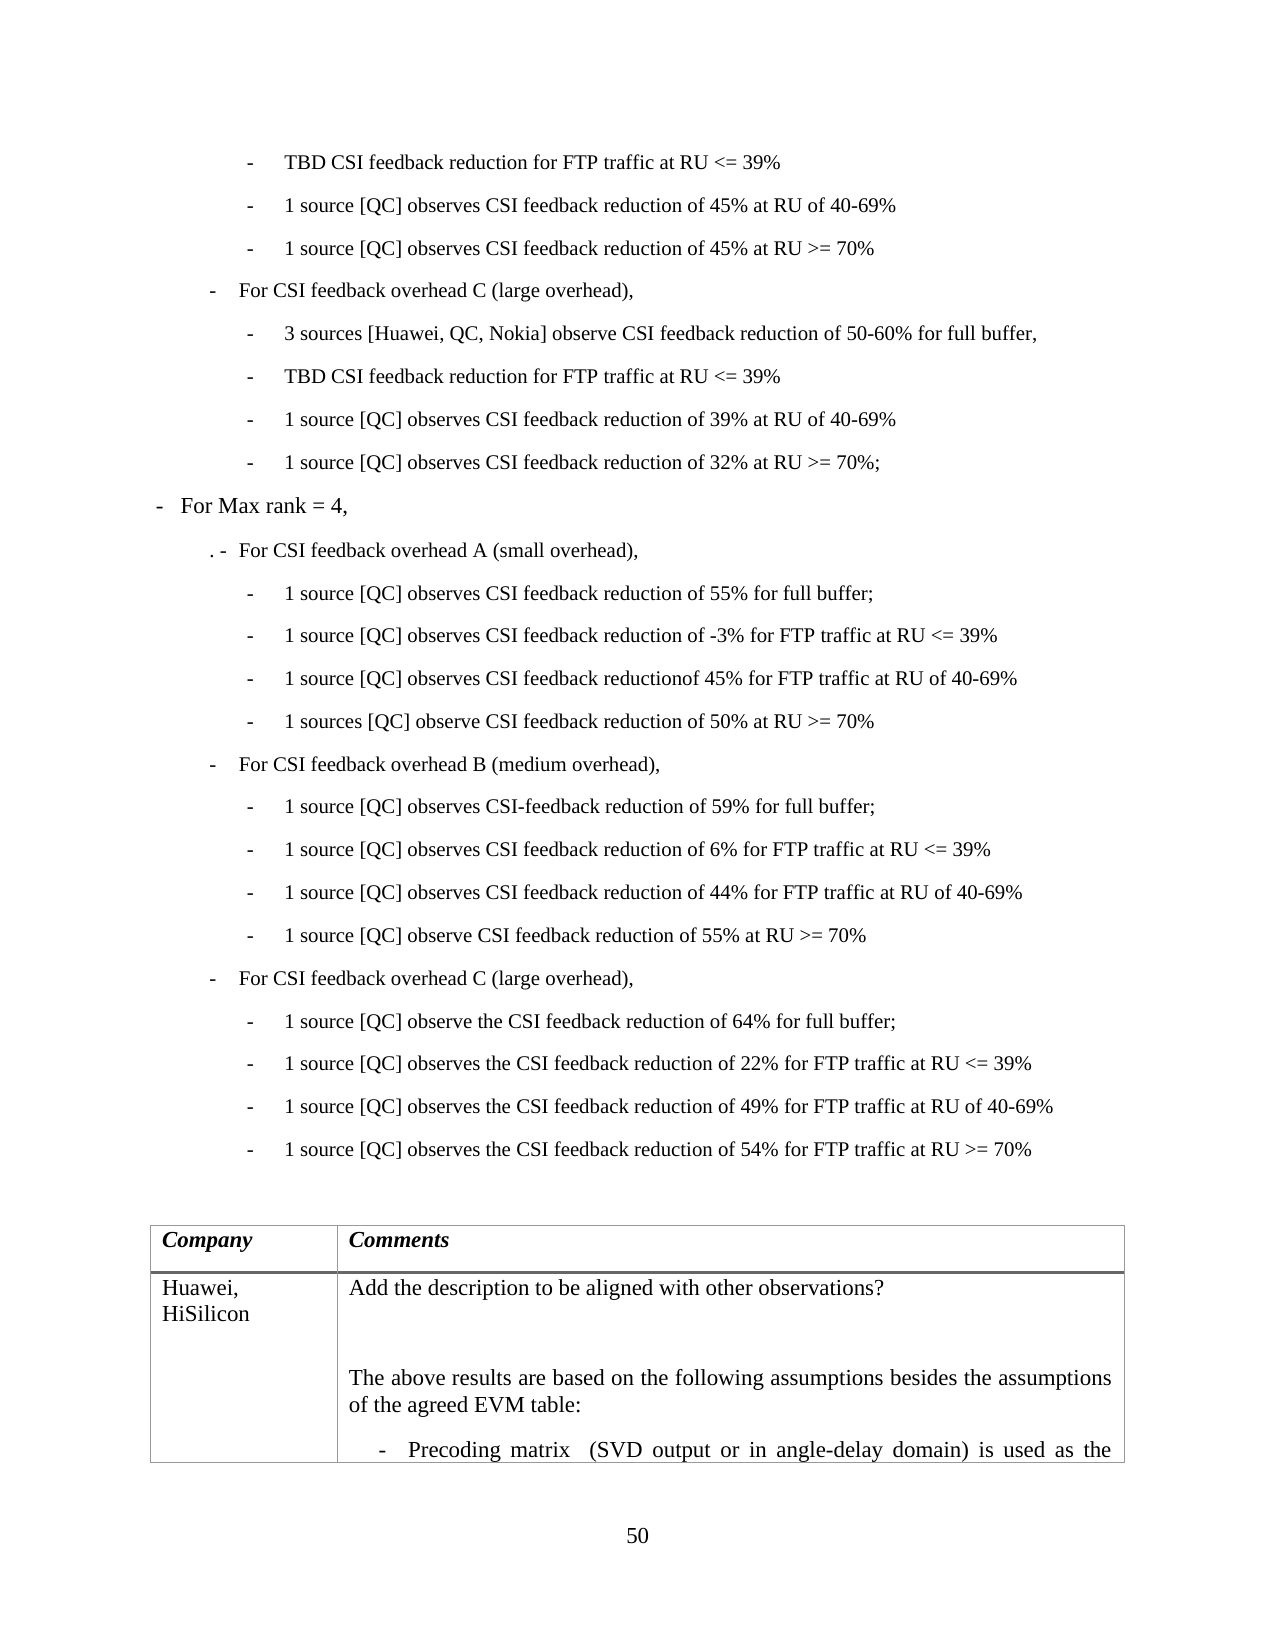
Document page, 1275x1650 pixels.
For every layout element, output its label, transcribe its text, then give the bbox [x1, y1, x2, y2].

list 1 source [QC] observes CSI feedback reduction of 39% at RU of 40-69% [247, 407, 1125, 431]
list 1 source [QC] observes the CSI feedback reduction of 54% for FTP traffic at RU >= 70% [247, 1137, 1125, 1161]
list 1 source [QC] observes CSI feedback reductionof 45% for FTP traffic at RU of 40-69% [247, 666, 1125, 690]
list 1 source [QC] observes the CSI feedback reduction of 49% for FTP traffic at RU of 40-69% [247, 1094, 1125, 1118]
list 1 source [QC] observes CSI feedback reduction of 6% for FTP traffic at RU <= 39% [247, 837, 1125, 861]
list 1 source [QC] observe the CSI feedback reduction of 64% for full buffer; [247, 1008, 1125, 1033]
text - For CSI feedback overhead C (large overhead), [209, 278, 1125, 302]
list 1 source [QC] observes the CSI feedback reduction of 22% for FTP traffic at RU <= 39% [247, 1051, 1125, 1075]
text - For CSI feedback overhead C (large overhead), [209, 966, 1125, 990]
list 1 source [QC] observe CSI feedback reduction of 55% at RU >= 70% [247, 923, 1125, 947]
list 1 source [QC] observes CSI feedback reduction of 55% for full buffer; [247, 580, 1125, 604]
list 1 source [QC] observes CSI feedback reduction of 45% at RU >= 70% [247, 236, 1125, 260]
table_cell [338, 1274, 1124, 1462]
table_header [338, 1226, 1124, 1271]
text - For CSI feedback overhead B (medium overhead), [209, 752, 1125, 776]
list 1 source [QC] observes CSI feedback reduction of 45% at RU of 40-69% [247, 193, 1125, 217]
list TBD CSI feedback reduction for FTP traffic at RU <= 39% [247, 364, 1125, 388]
list 1 source [QC] observes CSI-feedback reduction of 59% for full buffer; [247, 794, 1125, 818]
list 1 source [QC] observes CSI feedback reduction of 44% for FTP traffic at RU of 40-69% [247, 880, 1125, 904]
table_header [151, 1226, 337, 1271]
text . - For CSI feedback overhead A (small overhead), [209, 538, 1125, 562]
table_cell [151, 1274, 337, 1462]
list 3 sources [Huawei, QC, Nokia] observe CSI feedback reduction of 50-60% for full buffer, [247, 321, 1125, 345]
list TBD CSI feedback reduction for FTP traffic at RU <= 39% [247, 150, 1125, 174]
list 1 source [QC] observes CSI feedback reduction of 32% at RU >= 70%; [247, 450, 1125, 474]
list 1 sources [QC] observe CSI feedback reduction of 50% at RU >= 70% [247, 709, 1125, 733]
text - For Max rank = 4, [150, 492, 1125, 519]
list 1 source [QC] observes CSI feedback reduction of -3% for FTP traffic at RU <= 39% [247, 623, 1125, 647]
